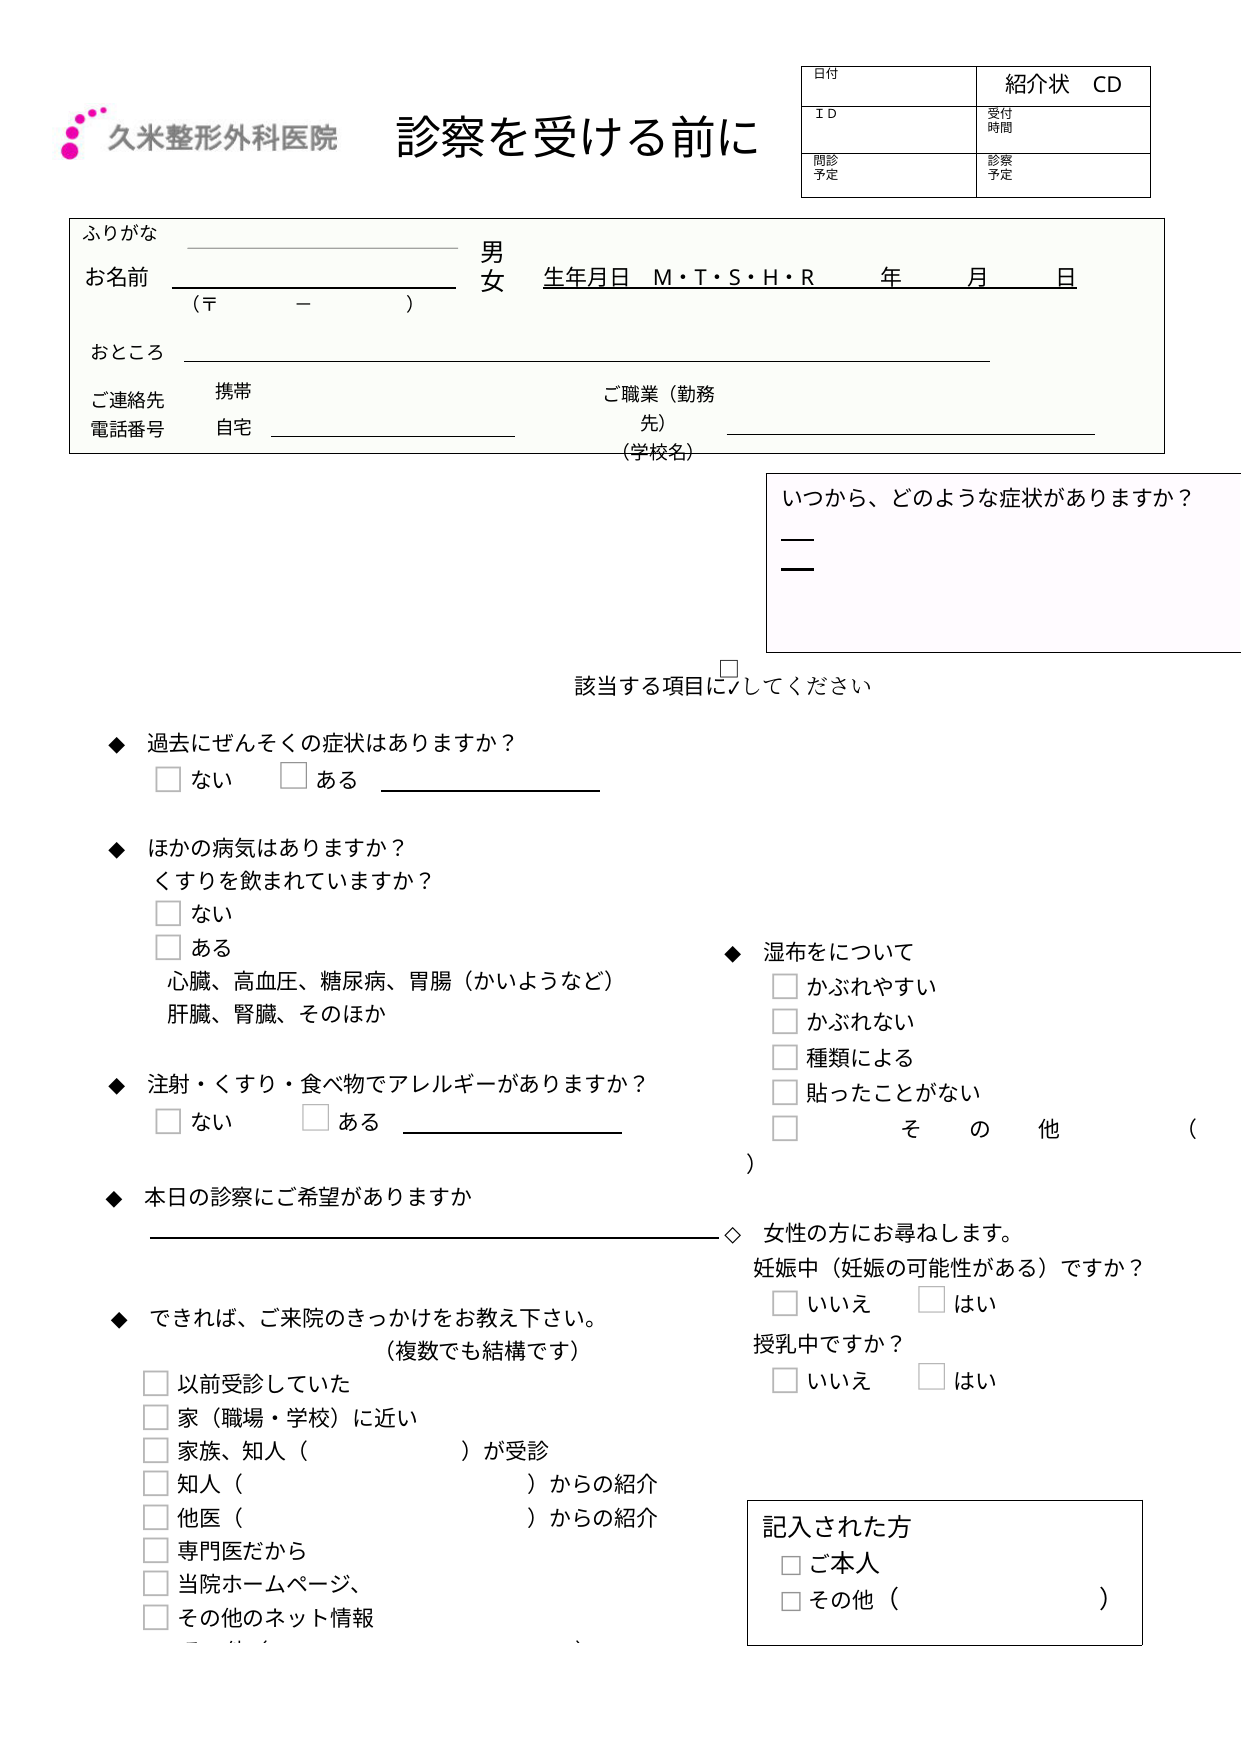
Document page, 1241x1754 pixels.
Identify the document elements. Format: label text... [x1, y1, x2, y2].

table_cell 問診 予定 [802, 154, 976, 197]
table_cell 受付 時間 [977, 107, 1150, 152]
table_header 日付 [802, 67, 976, 106]
table_cell ＩＤ [802, 107, 976, 152]
picture [51, 98, 342, 168]
table_header 紹介状 CD [977, 67, 1150, 106]
table_cell 診察 予定 [977, 154, 1150, 197]
